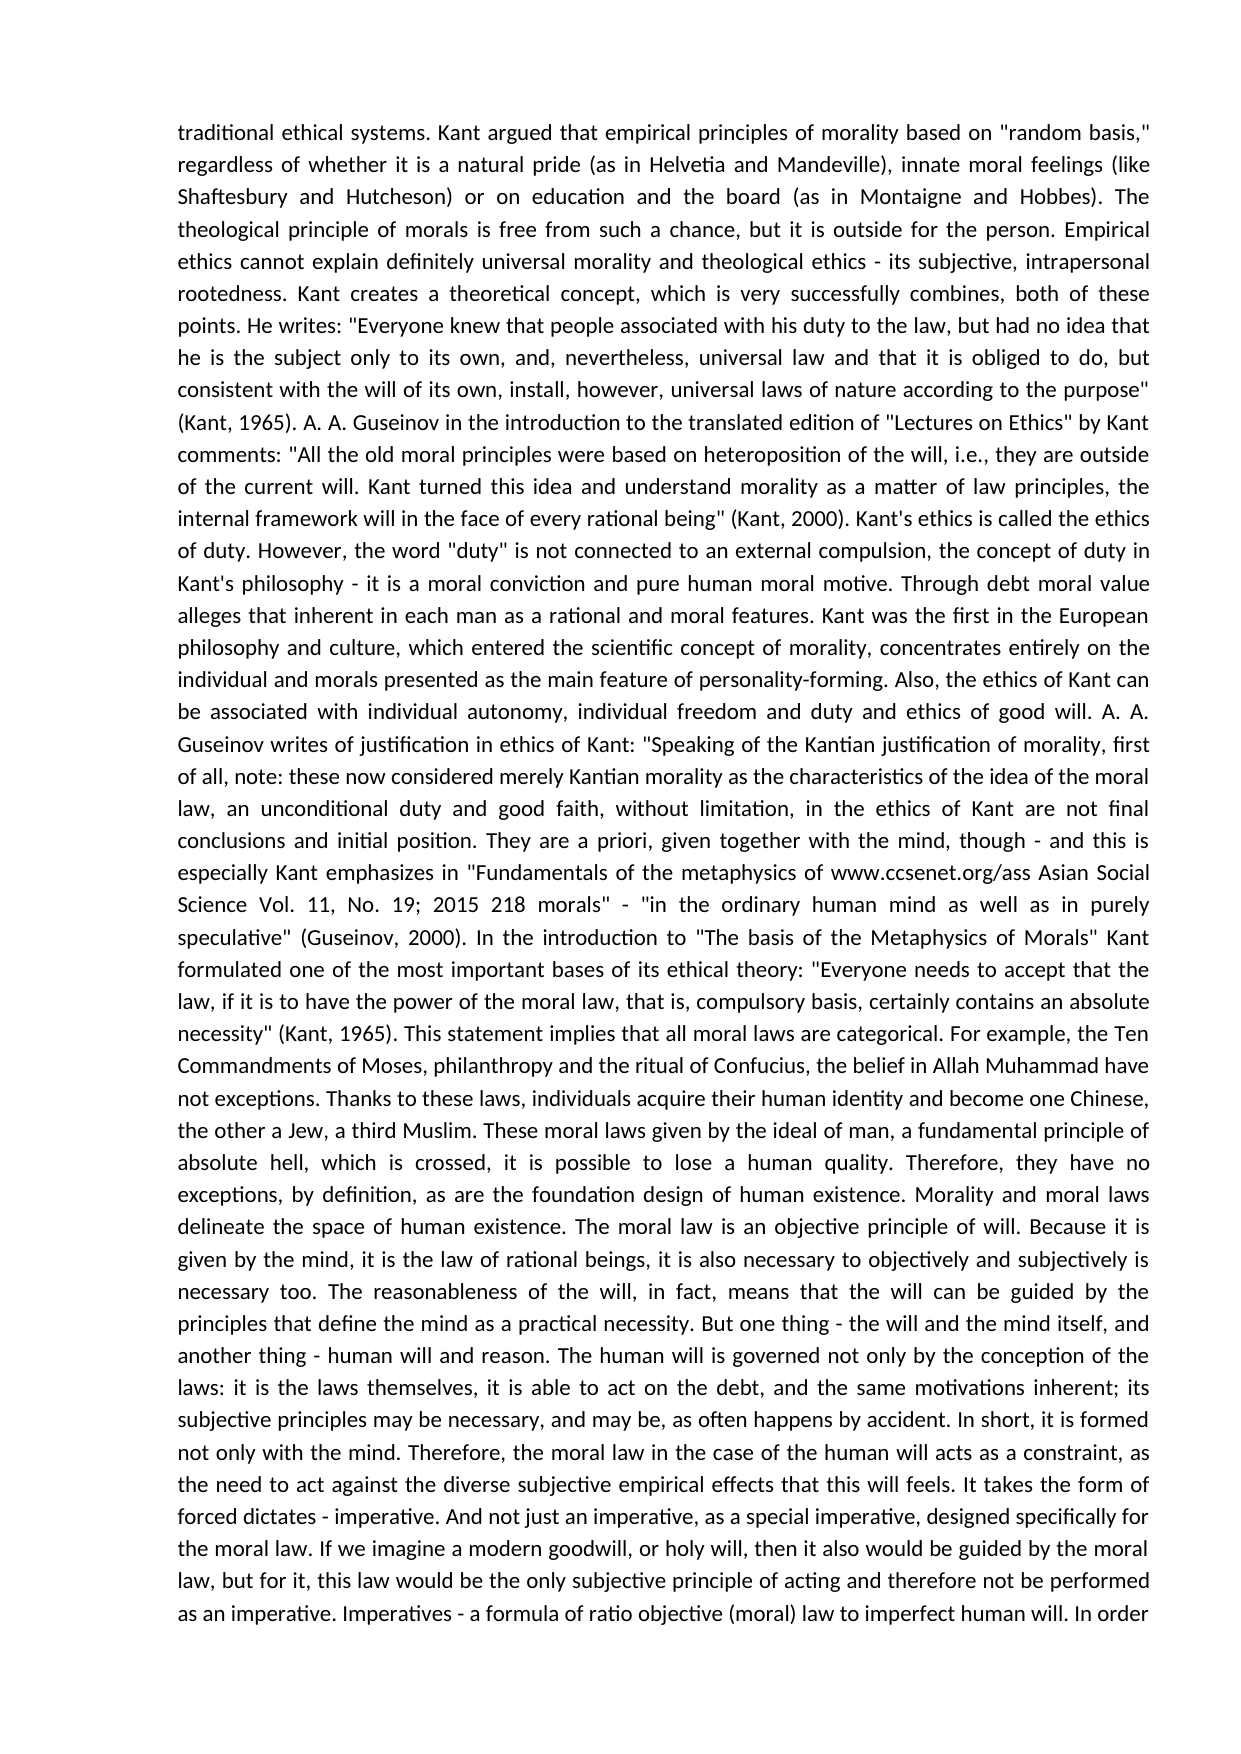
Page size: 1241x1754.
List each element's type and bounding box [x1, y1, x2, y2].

text [177, 118, 1152, 1627]
